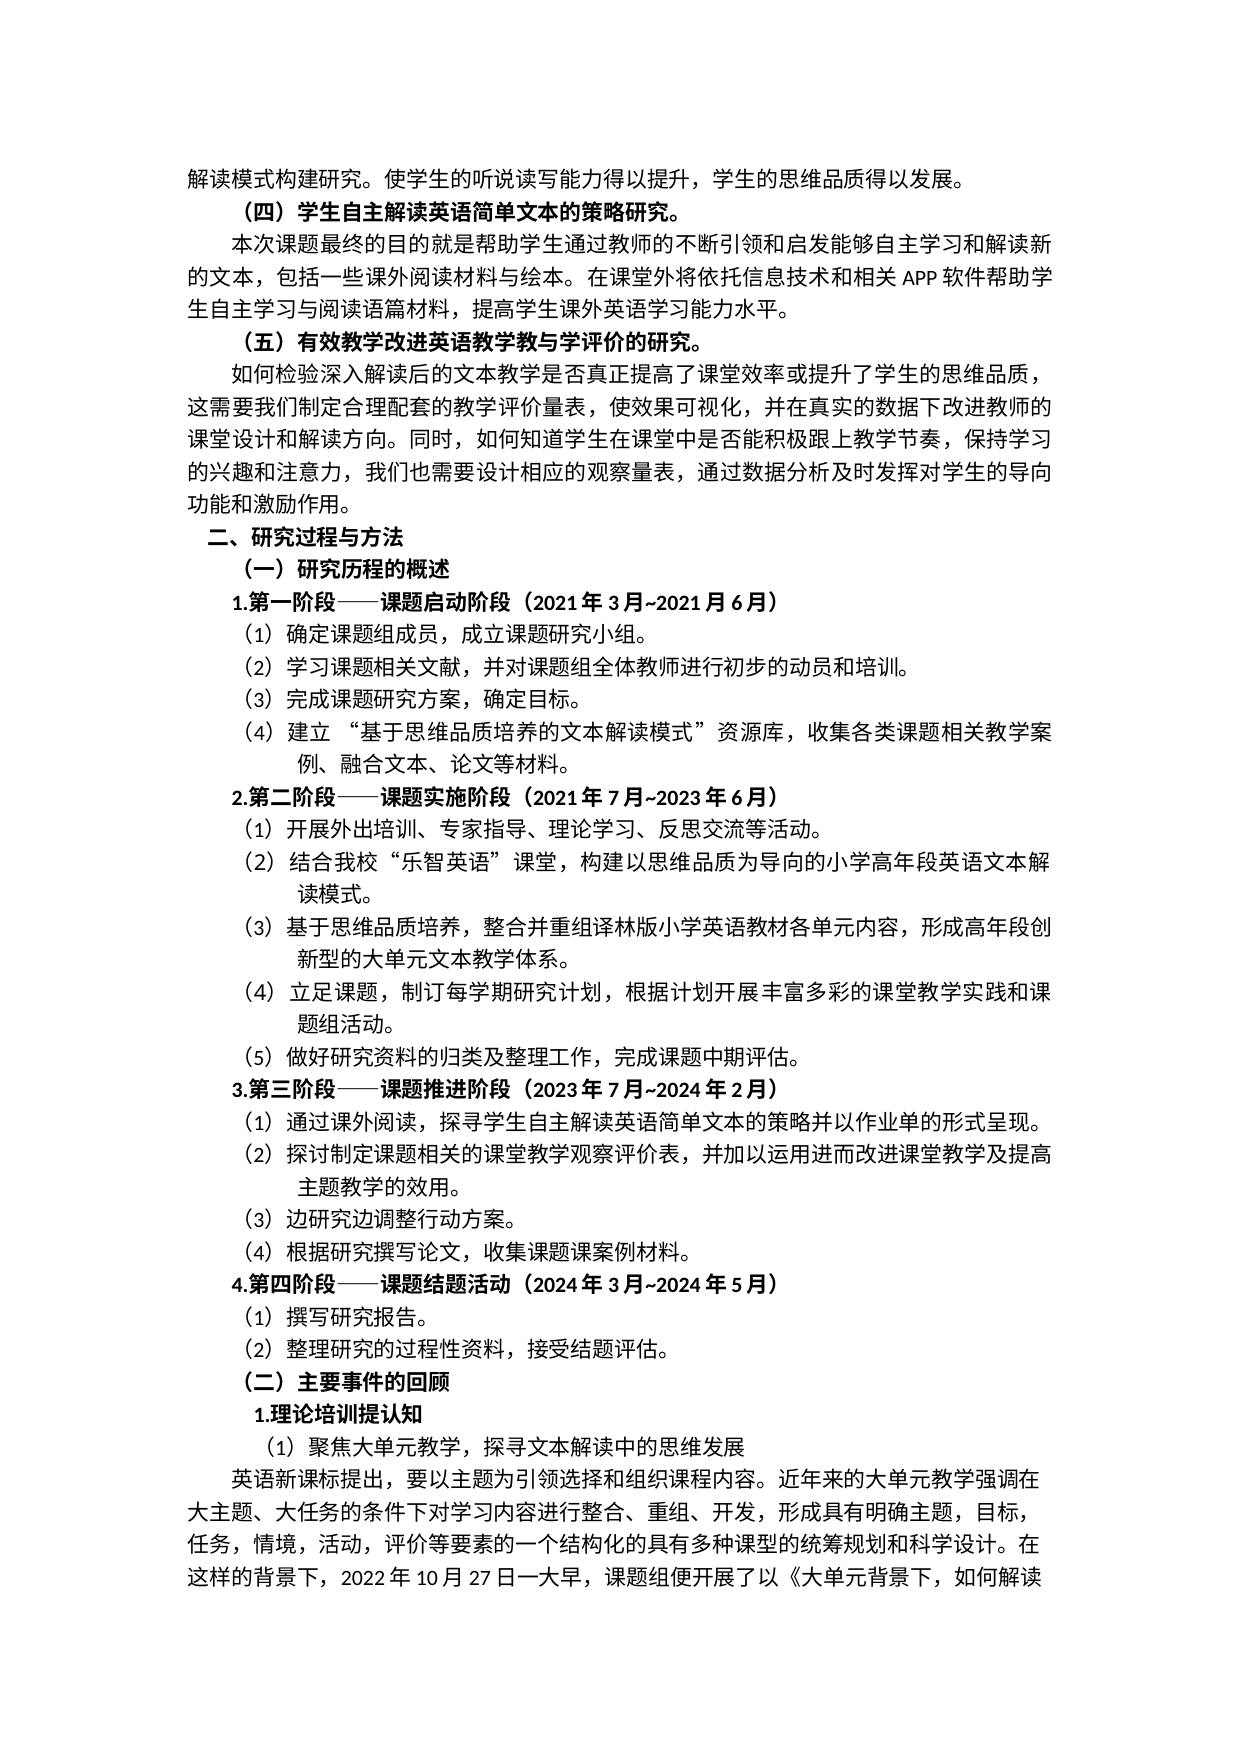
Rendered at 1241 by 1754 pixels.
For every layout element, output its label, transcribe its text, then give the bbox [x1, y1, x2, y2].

text 2.第二阶段——课题实施阶段（2021年7月~2023年6月） [187, 779, 1053, 812]
text （2）探讨制定课题相关的课堂教学观察评价表，并加以运用进而改进课堂教学及提高主题教学的效用。 [231, 1137, 1053, 1202]
text 3.第三阶段——课题推进阶段（2023年7月~2024年2月） [187, 1072, 1053, 1104]
text （四）学生自主解读英语简单文本的策略研究。 [187, 194, 1053, 227]
text （一）研究历程的概述 [187, 552, 1053, 584]
text （4）根据研究撰写论文，收集课题课案例材料。 [187, 1234, 1053, 1267]
text （5）做好研究资料的归类及整理工作，完成课题中期评估。 [187, 1039, 1053, 1072]
text （3）完成课题研究方案，确定目标。 [187, 682, 1053, 714]
text （二）主要事件的回顾 [187, 1364, 1053, 1397]
text 如何检验深入解读后的文本教学是否真正提高了课堂效率或提升了学生的思维品质，这需要我们制定合理配套的教学评价量表，使效果可视化，并在真实的数据下改进教师的课堂设计和解读方向。同时，如何知道学生在课堂中是否能积极跟上教学节奏，保持学习的兴趣和注意力，我们也需要设计相应的观察量表，通过数据分析及时发挥对学生的导向功能和激励作用。 [187, 357, 1053, 519]
text （1）聚焦大单元教学，探寻文本解读中的思维发展 [187, 1429, 1053, 1462]
text （4）立足课题，制订每学期研究计划，根据计划开展丰富多彩的课堂教学实践和课题组活动。 [231, 974, 1053, 1039]
text （2）学习课题相关文献，并对课题组全体教师进行初步的动员和培训。 [187, 649, 1053, 682]
text （1）通过课外阅读，探寻学生自主解读英语简单文本的策略并以作业单的形式呈现。 [187, 1104, 1053, 1137]
text 本次课题最终的目的就是帮助学生通过教师的不断引领和启发能够自主学习和解读新的文本，包括一些课外阅读材料与绘本。在课堂外将依托信息技术和相关APP软件帮助学生自主学习与阅读语篇材料，提高学生课外英语学习能力水平。 [187, 227, 1053, 324]
text 1.理论培训提认知 [187, 1397, 1053, 1429]
text （五）有效教学改进英语教学教与学评价的研究。 [187, 324, 1053, 357]
text （3）边研究边调整行动方案。 [187, 1202, 1053, 1234]
text （1）撰写研究报告。 [187, 1299, 1053, 1332]
text （1）确定课题组成员，成立课题研究小组。 [187, 617, 1053, 649]
text （4）建立 “基于思维品质培养的文本解读模式”资源库，收集各类课题相关教学案例、融合文本、论文等材料。 [231, 714, 1053, 779]
text （2）整理研究的过程性资料，接受结题评估。 [187, 1332, 1053, 1364]
text 4.第四阶段——课题结题活动（2024年3月~2024年5月） [187, 1267, 1053, 1299]
text 1.第一阶段——课题启动阶段（2021年3月~2021月6月） [187, 584, 1053, 617]
text 二、研究过程与方法 [187, 519, 1053, 552]
text （1）开展外出培训、专家指导、理论学习、反思交流等活动。 [187, 812, 1053, 844]
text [187, 1462, 1053, 1592]
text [187, 162, 1053, 194]
text （3）基于思维品质培养，整合并重组译林版小学英语教材各单元内容，形成高年段创新型的大单元文本教学体系。 [231, 909, 1053, 974]
text （2）结合我校“乐智英语”课堂，构建以思维品质为导向的小学高年段英语文本解读模式。 [231, 844, 1053, 909]
